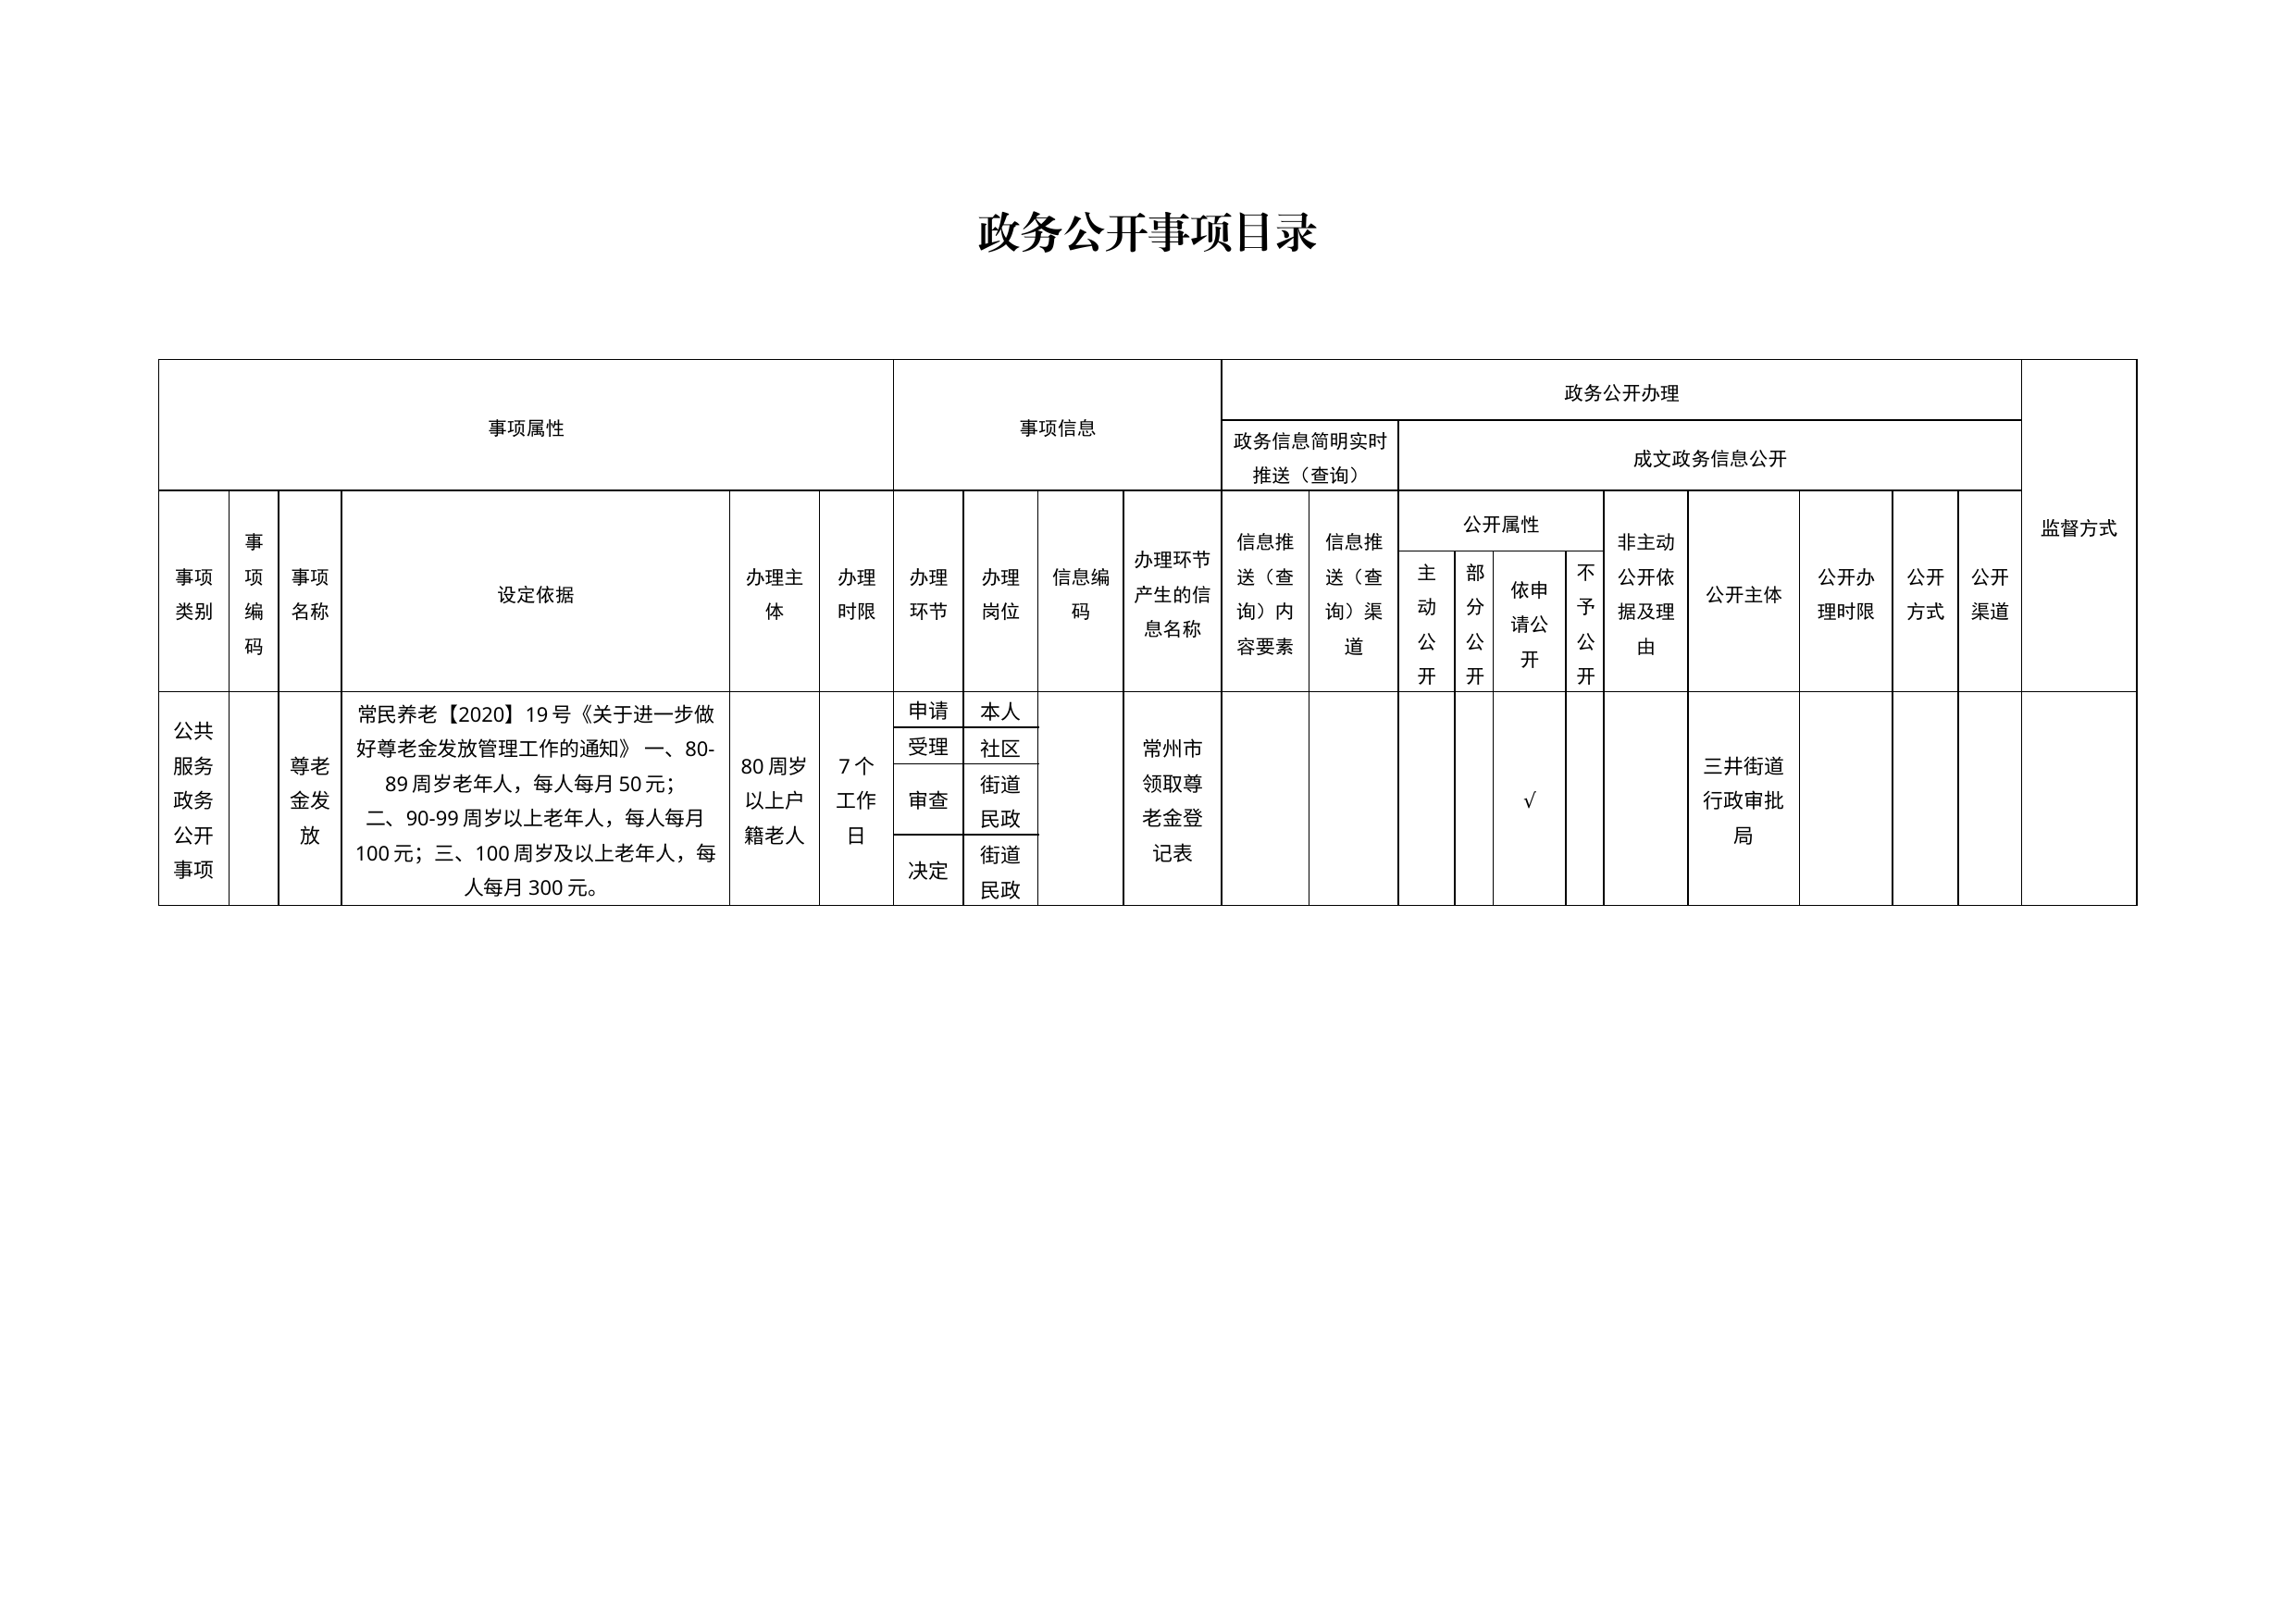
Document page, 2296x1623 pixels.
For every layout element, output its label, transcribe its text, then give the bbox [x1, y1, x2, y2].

table_cell [1038, 692, 1123, 905]
table_cell 社区 [964, 728, 1037, 762]
table_cell 部分公开 [1456, 551, 1493, 690]
table_cell 尊老金发放 [279, 692, 341, 905]
table_cell 事项名称 [279, 491, 341, 690]
table_cell √ [1494, 692, 1565, 905]
table_cell 7个工作日 [820, 692, 893, 905]
table_cell [1456, 692, 1493, 905]
table_cell [1800, 692, 1892, 905]
table_cell 公开主体 [1689, 491, 1799, 690]
table_cell 成文政务信息公开 [1399, 421, 2021, 489]
table_cell 80周岁以上户籍老人 [730, 692, 819, 905]
table_cell [1309, 692, 1397, 905]
table_cell 三井街道行政审批局 [1689, 692, 1799, 905]
table_cell [1222, 692, 1309, 905]
table_cell 设定依据 [342, 491, 729, 690]
table_cell [1605, 692, 1687, 905]
table_cell 决定 [894, 836, 962, 905]
table_header 事项信息 [894, 360, 1221, 489]
table_cell 事项类别 [159, 491, 229, 690]
table_cell 街道民政 [964, 764, 1037, 834]
table_cell 公开办理时限 [1800, 491, 1892, 690]
table_cell 常民养老【2020】19号《关于进一步做好尊老金发放管理工作的通知》 一、80-89周岁老年人，每人每月50元；二、90-99周岁以上老年人，每人每月100元；三、100周岁及以上老年人，每人每月300元。 [342, 692, 729, 905]
table_cell 信息推送（查询）渠道 [1309, 491, 1397, 690]
table_cell 办理主体 [730, 491, 819, 690]
table_cell [1893, 692, 1957, 905]
table_cell 申请 [894, 692, 962, 726]
table_cell [230, 692, 278, 905]
table_cell [1567, 692, 1603, 905]
table_cell 办理环节产生的信息名称 [1124, 491, 1221, 690]
table_cell 审查 [894, 764, 962, 834]
table_cell 公开属性 [1399, 491, 1603, 551]
table_cell 不予公开 [1567, 551, 1603, 690]
table_cell 公开渠道 [1959, 491, 2021, 690]
table_cell 公共服务政务公开事项 [159, 692, 229, 905]
table_cell [1959, 692, 2021, 905]
table_cell 政务信息简明实时推送（查询） [1222, 421, 1397, 489]
table_cell 受理 [894, 728, 962, 762]
table_cell [1399, 692, 1454, 905]
table_header 事项属性 [159, 360, 893, 489]
table_cell 街道民政 [964, 836, 1037, 905]
table_cell 办理时限 [820, 491, 893, 690]
table_cell 办理环节 [894, 491, 962, 690]
table_cell 常州市领取尊老金登记表 [1124, 692, 1221, 905]
table_cell 事项编码 [230, 491, 278, 690]
table_cell 信息编码 [1038, 491, 1123, 690]
table_header 监督方式 [2022, 360, 2136, 690]
table_cell 办理岗位 [964, 491, 1037, 690]
text 政务公开事项目录 [139, 204, 2156, 258]
table_cell 主动公开 [1399, 551, 1454, 690]
table_header 政务公开办理 [1222, 360, 2021, 419]
table_cell [2022, 692, 2136, 905]
table_cell 本人 [964, 692, 1037, 726]
table_cell 依申请公开 [1494, 551, 1565, 690]
table_cell 公开方式 [1893, 491, 1957, 690]
table_cell 信息推送（查询）内容要素 [1222, 491, 1309, 690]
table_cell 非主动公开依据及理由 [1605, 491, 1687, 690]
